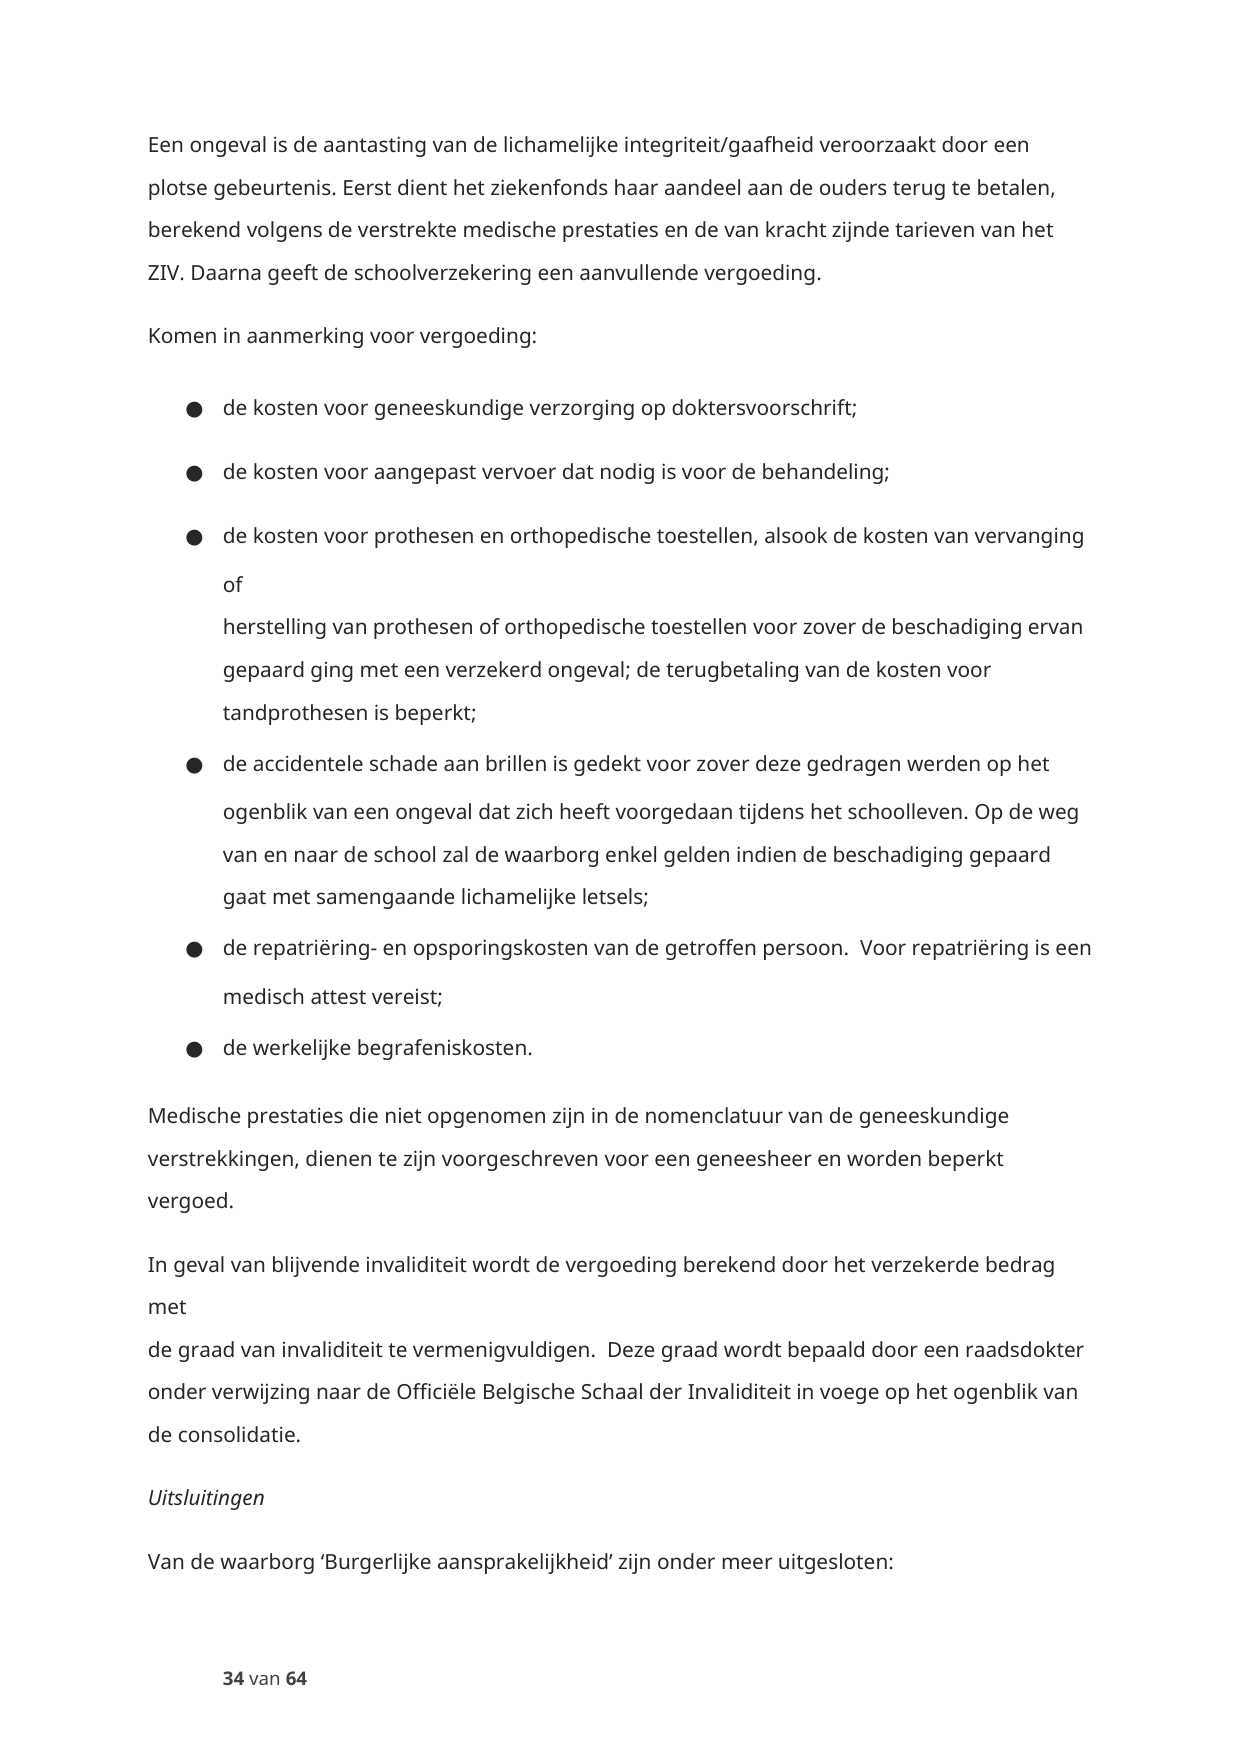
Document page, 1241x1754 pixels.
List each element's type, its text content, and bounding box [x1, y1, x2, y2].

list de accidentele schade aan brillen is gedekt voor zover deze gedragen werden op het ogenblik van een ongeval dat zich heeft voorgedaan tijdens het schoolleven. Op de weg van en naar de school zal de waarborg enkel gelden indien de beschadiging gepaard gaat met samengaande lichamelijke letsels; [185, 740, 1092, 911]
text Komen in aanmerking voor vergoeding: [148, 321, 1092, 350]
text Van de waarborg ‘Burgerlijke aansprakelijkheid’ zijn onder meer uitgesloten: [148, 1547, 1092, 1575]
text Medische prestaties die niet opgenomen zijn in de nomenclatuur van de geneeskundige verstrekkingen, dienen te zijn voorgeschreven voor een geneesheer en worden beperkt vergoed. [148, 1101, 1092, 1215]
text In geval van blijvende invaliditeit wordt de vergoeding berekend door het verzekerde bedrag met de graad van invaliditeit te vermenigvuldigen. Deze graad wordt bepaald door een raadsdokter onder verwijzing naar de Officiële Belgische Schaal der Invaliditeit in voege op het ogenblik van de consolidatie. [148, 1250, 1092, 1448]
list de werkelijke begrafeniskosten. [185, 1024, 1092, 1067]
list de kosten voor geneeskundige verzorging op doktersvoorschrift; [185, 385, 1092, 428]
text Een ongeval is de aantasting van de lichamelijke integriteit/gaafheid veroorzaakt door een plotse gebeurtenis. Eerst dient het ziekenfonds haar aandeel aan de ouders terug te betalen, berekend volgens de verstrekte medische prestaties en de van kracht zijnde tarieven van het ZIV. Daarna geeft de schoolverzekering een aanvullende vergoeding. [148, 130, 1092, 286]
text Uitsluitingen [148, 1483, 1092, 1512]
list de repatriëring- en opsporingskosten van de getroffen persoon. Voor repatriëring is een medisch attest vereist; [185, 925, 1092, 1010]
list de kosten voor aangepast vervoer dat nodig is voor de behandeling; [185, 449, 1092, 492]
list de kosten voor prothesen en orthopedische toestellen, alsook de kosten van vervanging of herstelling van prothesen of orthopedische toestellen voor zover de beschadiging ervan gepaard ging met een verzekerd ongeval; de terugbetaling van de kosten voor tandprothesen is beperkt; [185, 513, 1092, 726]
